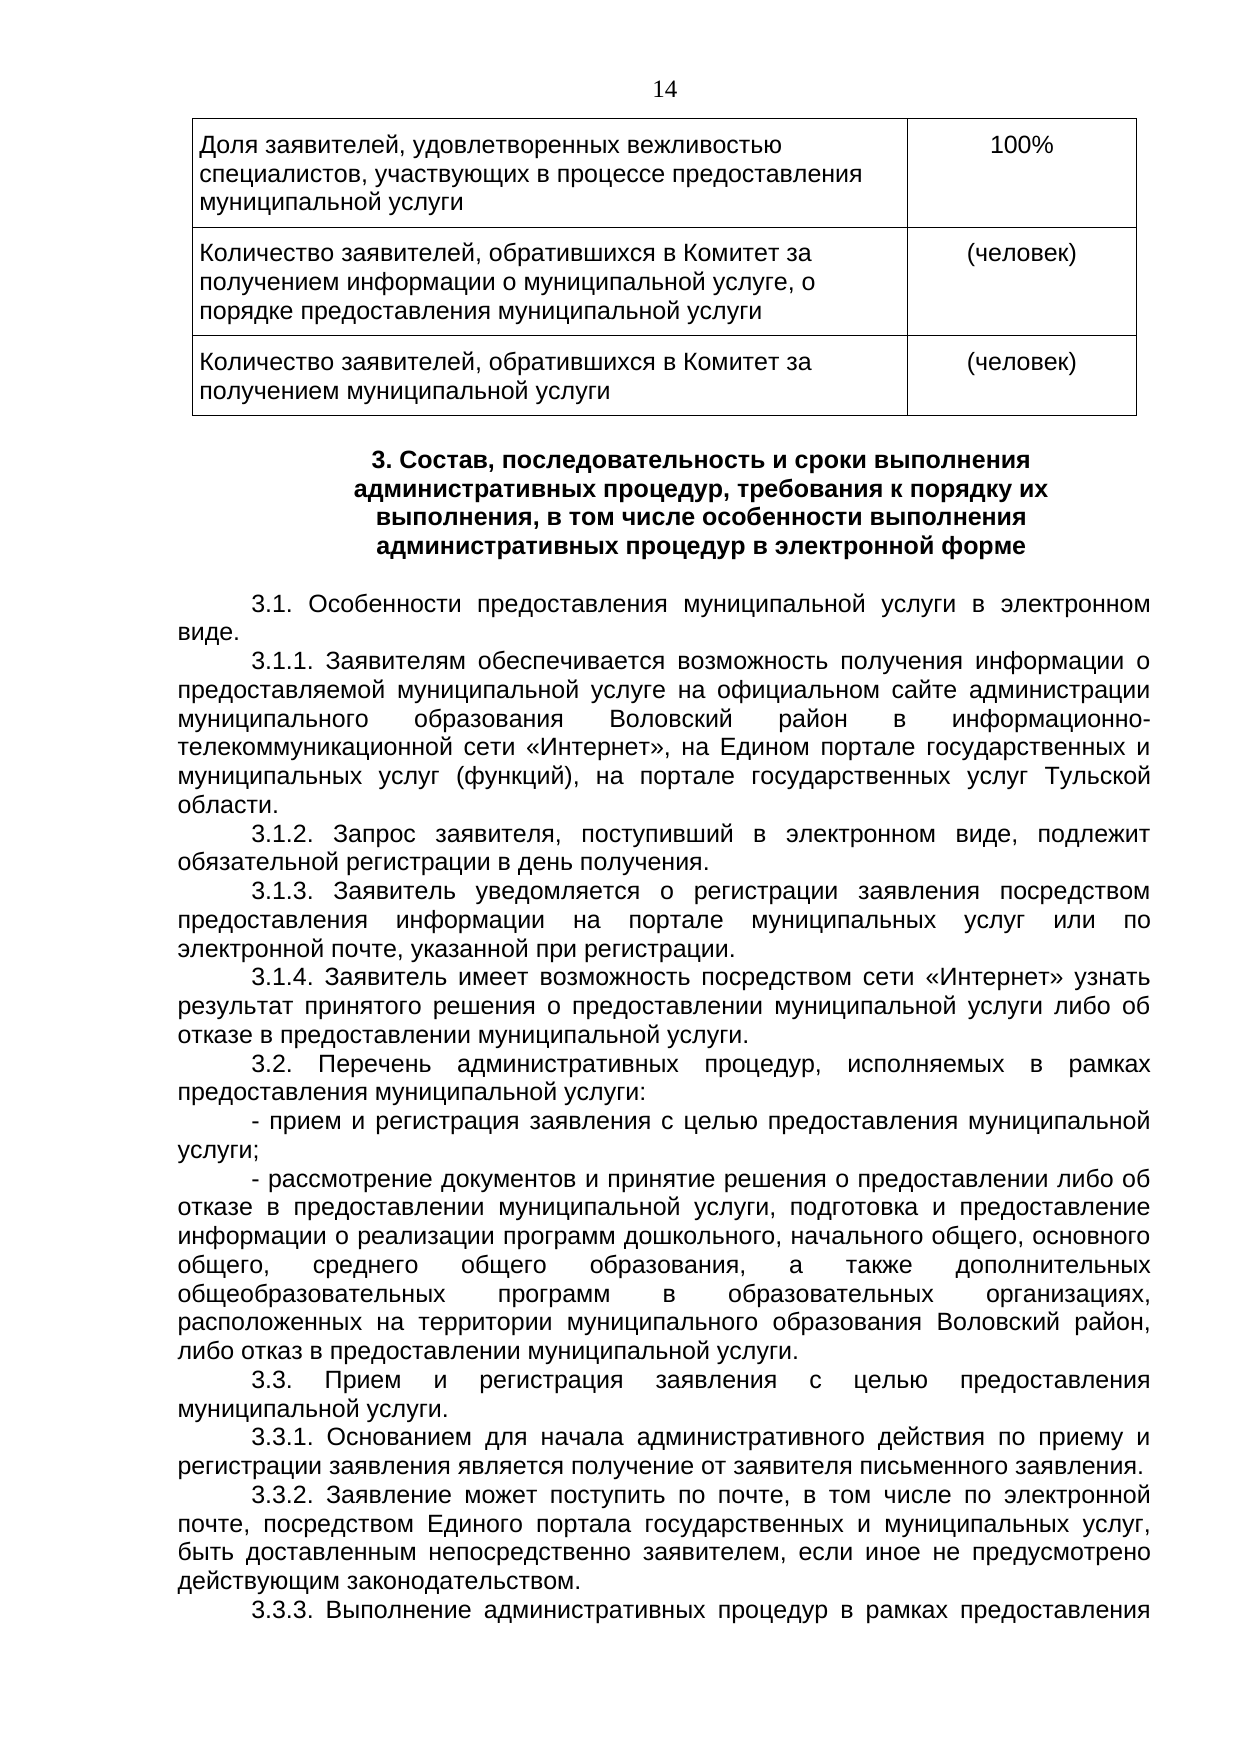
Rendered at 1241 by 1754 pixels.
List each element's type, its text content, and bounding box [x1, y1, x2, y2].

text административных процедур, требования к порядку их [177, 473, 1152, 502]
table_cell (человек) [908, 228, 1136, 335]
text административных процедур в электронной форме [177, 531, 1152, 560]
text 3.3.2. Заявление может поступить по почте, в том числе по электронной почте, посредством Единого портала государственных и муниципальных услуг, быть доставленным непосредственно заявителем, если иное не предусмотрено действующим законодательством. [177, 1480, 1152, 1595]
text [177, 1595, 1152, 1623]
table_cell Количество заявителей, обратившихся в Комитет за получением муниципальной услуги [193, 336, 907, 415]
text 3.1. Особенности предоставления муниципальной услуги в электронном виде. [177, 588, 1152, 646]
text 3.2. Перечень административных процедур, исполняемых в рамках предоставления муниципальной услуги: [177, 1048, 1152, 1106]
text 3.1.4. Заявитель имеет возможность посредством сети «Интернет» узнать результат принятого решения о предоставлении муниципальной услуги либо об отказе в предоставлении муниципальной услуги. [177, 962, 1152, 1048]
table_cell 100% [908, 119, 1136, 227]
text выполнения, в том числе особенности выполнения [177, 502, 1152, 531]
text 3. Состав, последовательность и сроки выполнения [177, 445, 1152, 473]
text 3.1.1. Заявителям обеспечивается возможность получения информации о предоставляемой муниципальной услуге на официальном сайте администрации муниципального образования Воловский район в информационно-телекоммуникационной сети «Интернет», на Едином портале государственных и муниципальных услуг (функций), на портале государственных услуг Тульской области. [177, 646, 1152, 818]
text - рассмотрение документов и принятие решения о предоставлении либо об отказе в предоставлении муниципальной услуги, подготовка и предоставление информации о реализации программ дошкольного, начального общего, основного общего, среднего общего образования, а также дополнительных общеобразовательных программ в образовательных организациях, расположенных на территории муниципального образования Воловский район, либо отказ в предоставлении муниципальной услуги. [177, 1163, 1152, 1365]
text - прием и регистрация заявления с целью предоставления муниципальной услуги; [177, 1106, 1152, 1163]
text 3.3.1. Основанием для начала административного действия по приему и регистрации заявления является получение от заявителя письменного заявления. [177, 1422, 1152, 1480]
text 3.3. Прием и регистрация заявления с целью предоставления муниципальной услуги. [177, 1365, 1152, 1422]
table_cell (человек) [908, 336, 1136, 415]
table_cell Доля заявителей, удовлетворенных вежливостью специалистов, участвующих в процессе предоставления муниципальной услуги [193, 119, 907, 227]
table_cell Количество заявителей, обратившихся в Комитет за получением информации о муниципальной услуге, о порядке предоставления муниципальной услуги [193, 228, 907, 335]
text 3.1.2. Запрос заявителя, поступивший в электронном виде, подлежит обязательной регистрации в день получения. [177, 818, 1152, 876]
text 3.1.3. Заявитель уведомляется о регистрации заявления посредством предоставления информации на портале муниципальных услуг или по электронной почте, указанной при регистрации. [177, 876, 1152, 962]
